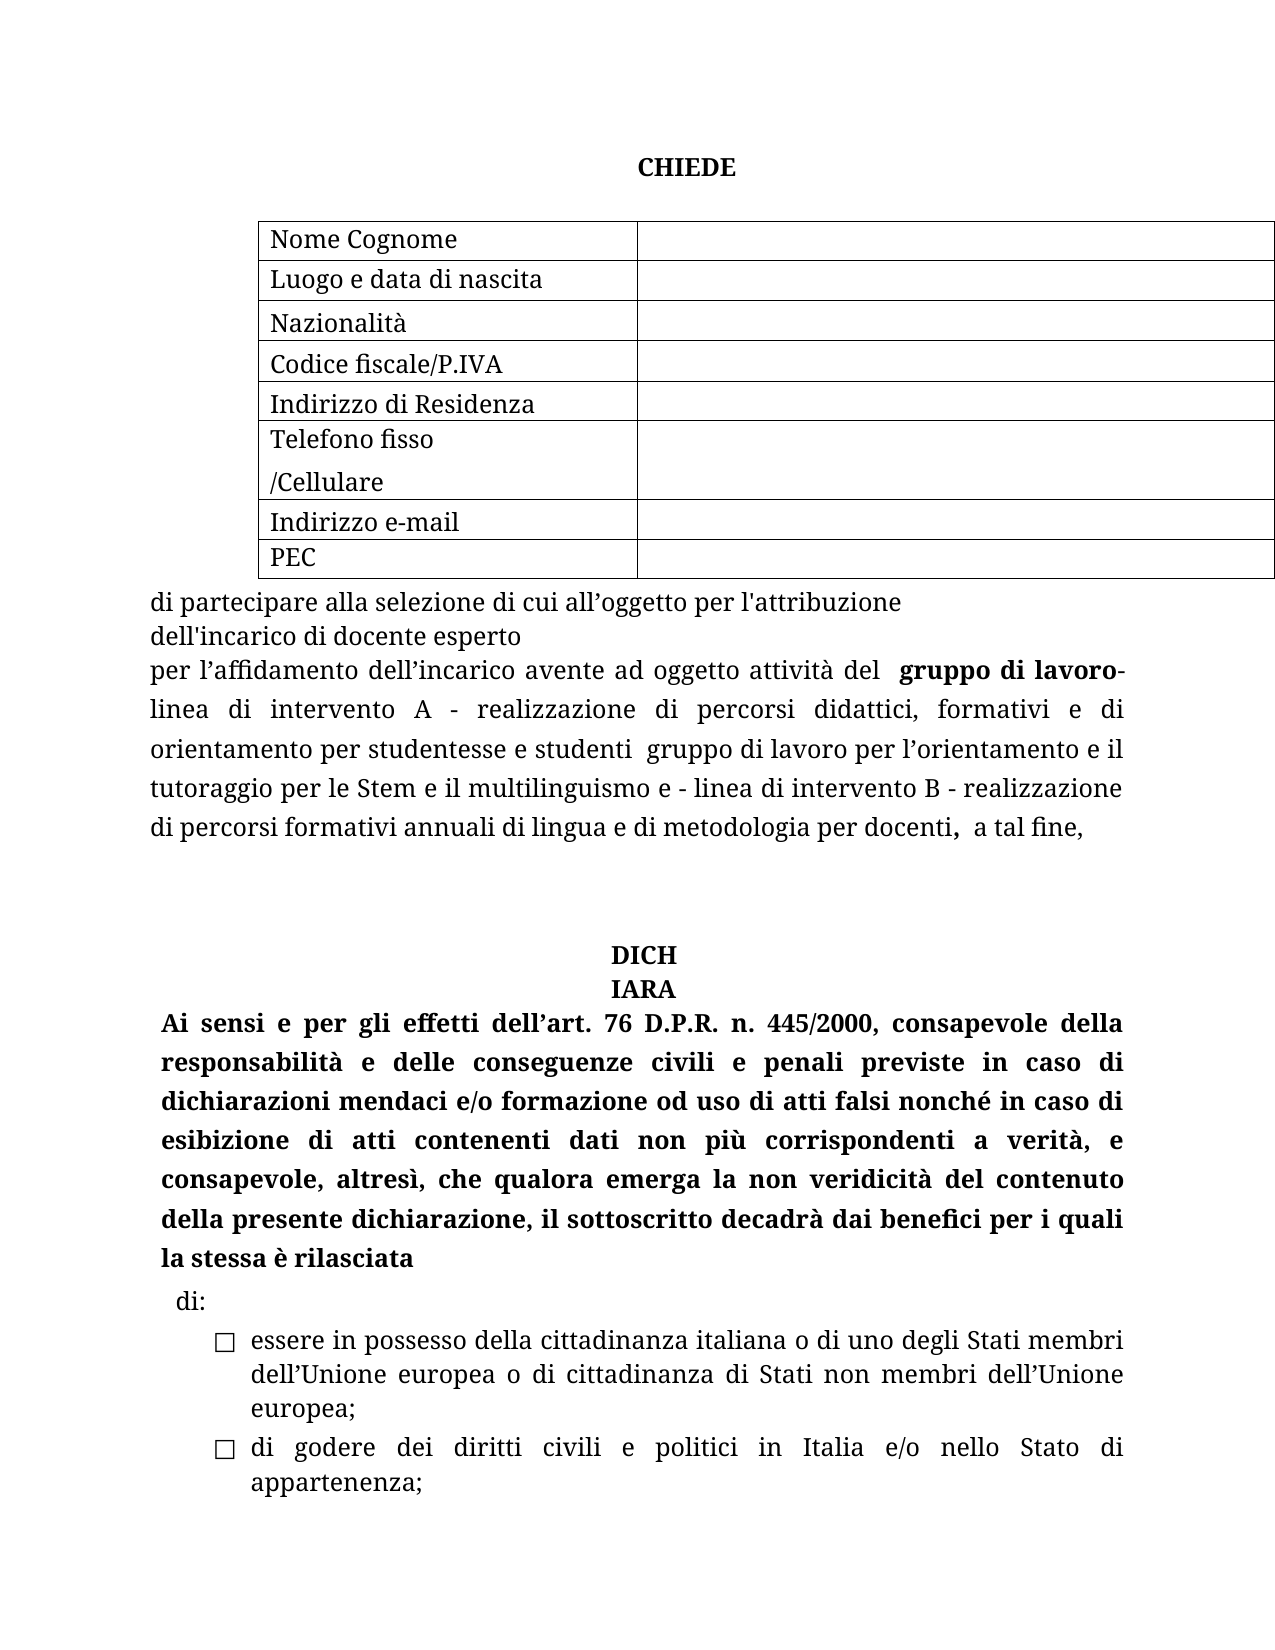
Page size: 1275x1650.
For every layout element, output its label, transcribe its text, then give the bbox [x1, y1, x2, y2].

table_cell [638, 341, 1274, 381]
table_cell [638, 540, 1274, 578]
list essere in possesso della cittadinanza italiana o di uno degli Stati membri dell’Unione europea o di cittadinanza di Stati non membri dell’Unione europea; [213, 1322, 1125, 1424]
text di: [175, 1283, 1125, 1317]
table_cell [638, 382, 1274, 420]
table_cell [638, 500, 1274, 539]
text di partecipare alla selezione di cui all’oggetto per l'attribuzione dell'incarico di docente esperto [150, 585, 903, 653]
text per l’affidamento dell’incarico avente ad oggetto attività del gruppo di lavoro- linea di intervento A - realizzazione di percorsi didattici, formativi e di orientamento per studentesse e studenti gruppo di lavoro per l’orientamento e il tutoraggio per le Stem e il multilinguismo e - linea di intervento B - realizzazione di percorsi formativi annuali di lingua e di metodologia per docenti, a tal fine, [150, 653, 1125, 844]
text Ai sensi e per gli effetti dell’art. 76 D.P.R. n. 445/2000, consapevole della responsabilità e delle conseguenze civili e penali previste in caso di dichiarazioni mendaci e/o formazione od uso di atti falsi nonché in caso di esibizione di atti contenenti dati non più corrispondenti a verità, e consapevole, altresì, che qualora emerga la non veridicità del contenuto della presente dichiarazione, il sottoscritto decadrà dai benefici per i quali la stessa è rilasciata [161, 1006, 1125, 1274]
table_header Nome Cognome [259, 222, 637, 260]
table_cell [638, 261, 1274, 300]
table_cell Codice fiscale/P.IVA [259, 341, 637, 381]
table_cell Indirizzo e-mail [259, 500, 637, 539]
table_cell Nazionalità [259, 301, 637, 340]
table_cell PEC [259, 540, 637, 578]
table_cell [638, 421, 1274, 498]
text DICHIARA [611, 937, 679, 1006]
table_cell Luogo e data di nascita [259, 261, 637, 300]
table_header [638, 222, 1274, 260]
list di godere dei diritti civili e politici in Italia e/o nello Stato di appartenenza; [213, 1430, 1125, 1498]
table_cell [638, 301, 1274, 340]
table_cell Telefono fisso /Cellulare [259, 421, 637, 498]
table_cell Indirizzo di Residenza [259, 382, 637, 420]
text CHIEDE [150, 150, 1026, 184]
